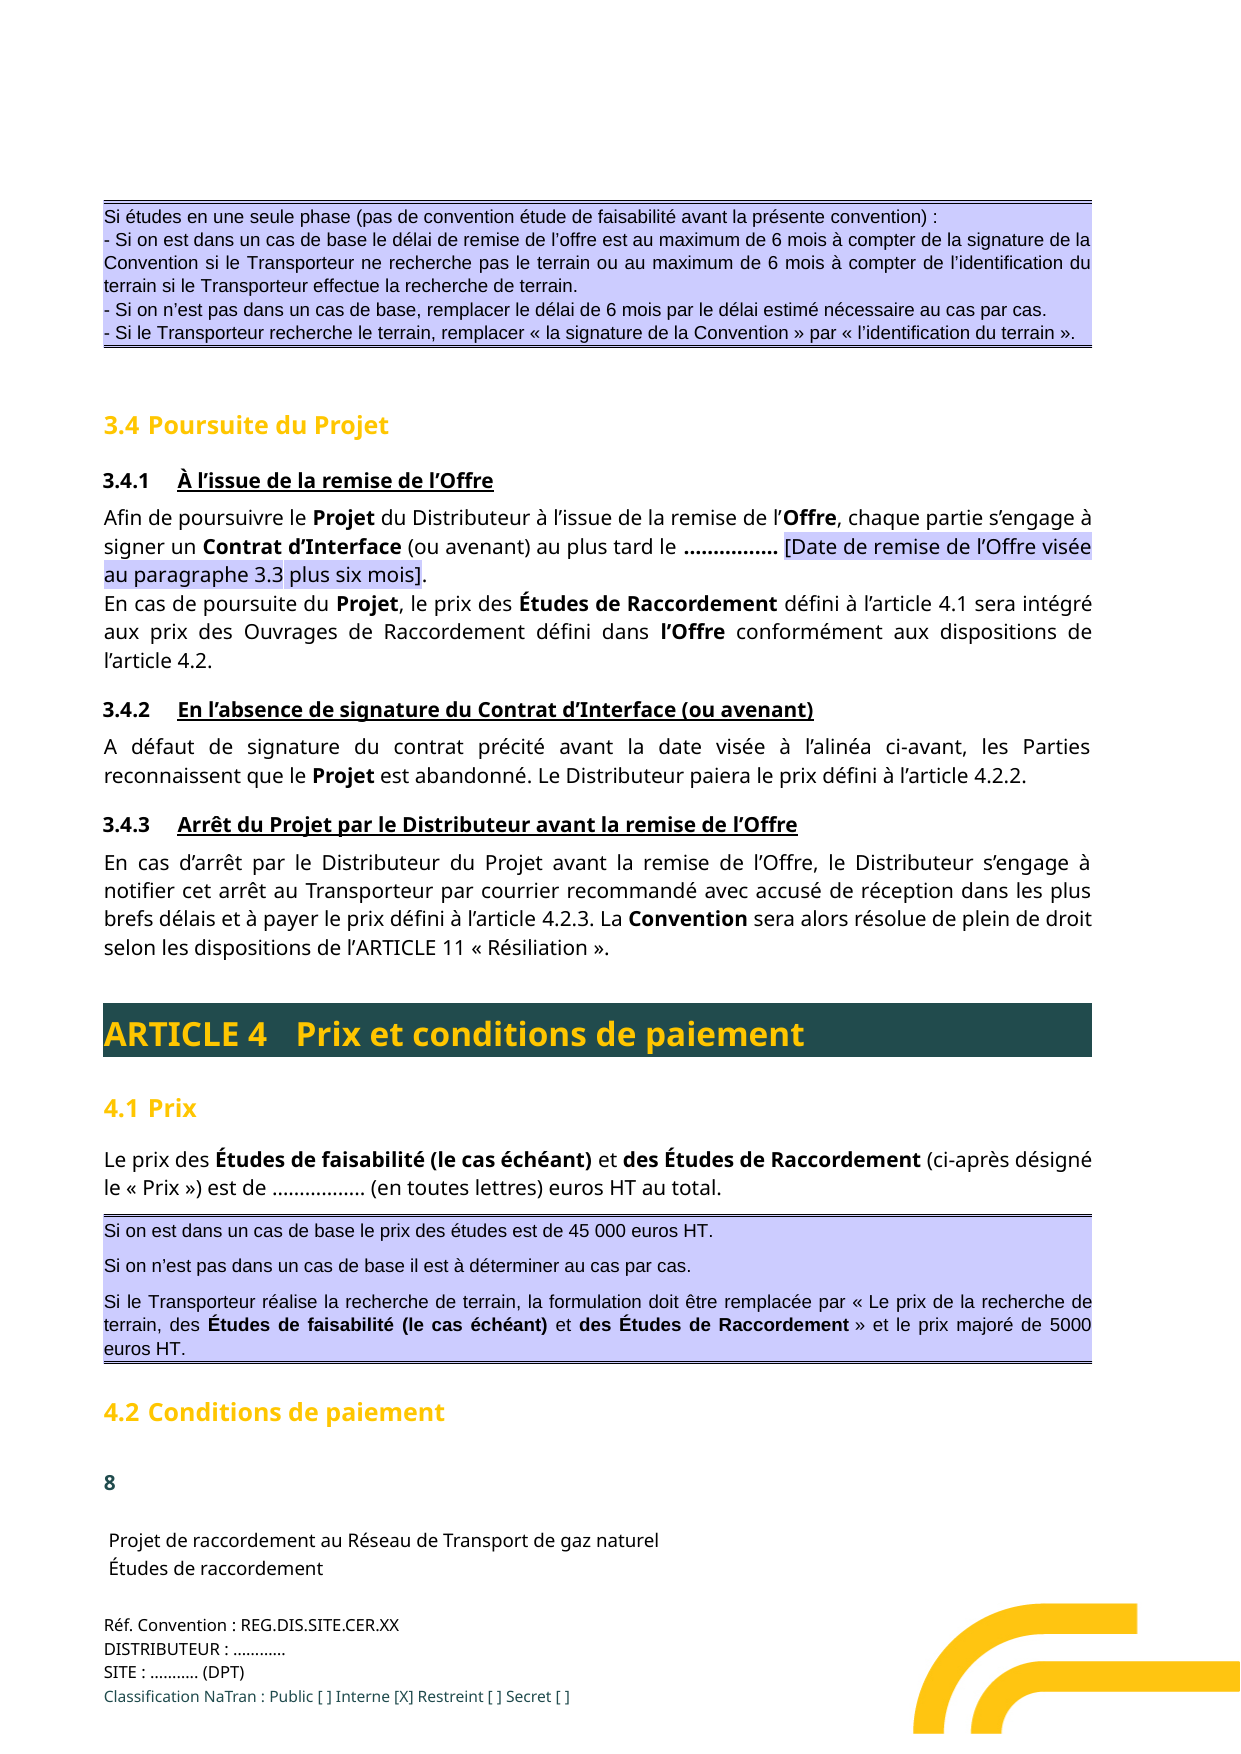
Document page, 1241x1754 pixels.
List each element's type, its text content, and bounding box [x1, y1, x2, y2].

text En cas de poursuite du Projet, le prix des Études de Raccordement défini à l’article 4.1 sera intégré aux prix des Ouvrages de Raccordement défini dans l’Offre conformément aux dispositions de l’article 4.2. [103, 589, 1092, 674]
text - Si on est dans un cas de base le délai de remise de l’offre est au maximum de 6 mois à compter de la signature de la Convention si le Transporteur ne recherche pas le terrain ou au maximum de 6 mois à compter de l’identification du terrain si le Transporteur effectue la recherche de terrain. [103, 223, 1092, 293]
subtitle Conditions de paiement [103, 1395, 1092, 1428]
picture [885, 1586, 1240, 1734]
subtitle À l’issue de la remise de l’Offre [102, 462, 1092, 495]
text A défaut de signature du contrat précité avant la date visée à l’alinéa ci-avant, les Parties reconnaissent que le Projet est abandonné. Le Distributeur paiera le prix défini à l’article 4.2.2. [103, 732, 1092, 789]
text Si on n’est pas dans un cas de base il est à déterminer au cas par cas. [103, 1250, 1092, 1277]
text Afin de poursuivre le Projet du Distributeur à l’issue de la remise de l’Offre, chaque partie s’engage à signer un Contrat d’Interface (ou avenant) au plus tard le ……………. [Date de remise de l’Offre visée au paragraphe 3.3 plus six mois]. [103, 503, 1092, 589]
text - Si le Transporteur recherche le terrain, remplacer « la signature de la Convention » par « l’identification du terrain ». [103, 316, 1092, 348]
text Si le Transporteur réalise la recherche de terrain, la formulation doit être remplacée par « Le prix de la recherche de terrain, des Études de faisabilité (le cas échéant) et des Études de Raccordement » et le prix majoré de 5000 euros HT. [103, 1286, 1092, 1364]
subtitle Arrêt du Projet par le Distributeur avant la remise de l’Offre [102, 806, 1092, 839]
subtitle Poursuite du Projet [103, 408, 1092, 441]
text - Si on n’est pas dans un cas de base, remplacer le délai de 6 mois par le délai estimé nécessaire au cas par cas. [103, 293, 1092, 316]
subtitle En l’absence de signature du Contrat d’Interface (ou avenant) [102, 691, 1092, 724]
text Le prix des Études de faisabilité (le cas échéant) et des Études de Raccordement (ci-après désigné le « Prix ») est de …………….. (en toutes lettres) euros HT au total. [103, 1145, 1092, 1202]
text En cas d’arrêt par le Distributeur du Projet avant la remise de l’Offre, le Distributeur s’engage à notifier cet arrêt au Transporteur par courrier recommandé avec accusé de réception dans les plus brefs délais et à payer le prix défini à l’article 4.2.3. La Convention sera alors résolue de plein de droit selon les dispositions de l’ARTICLE 11 « Résiliation ». [103, 848, 1092, 961]
subtitle Prix et conditions de paiement [103, 1003, 1092, 1057]
text Si études en une seule phase (pas de convention étude de faisabilité avant la présente convention) : [103, 204, 1092, 223]
text Si on est dans un cas de base le prix des études est de 45 000 euros HT. [103, 1217, 1092, 1241]
subtitle Prix [103, 1091, 1092, 1124]
